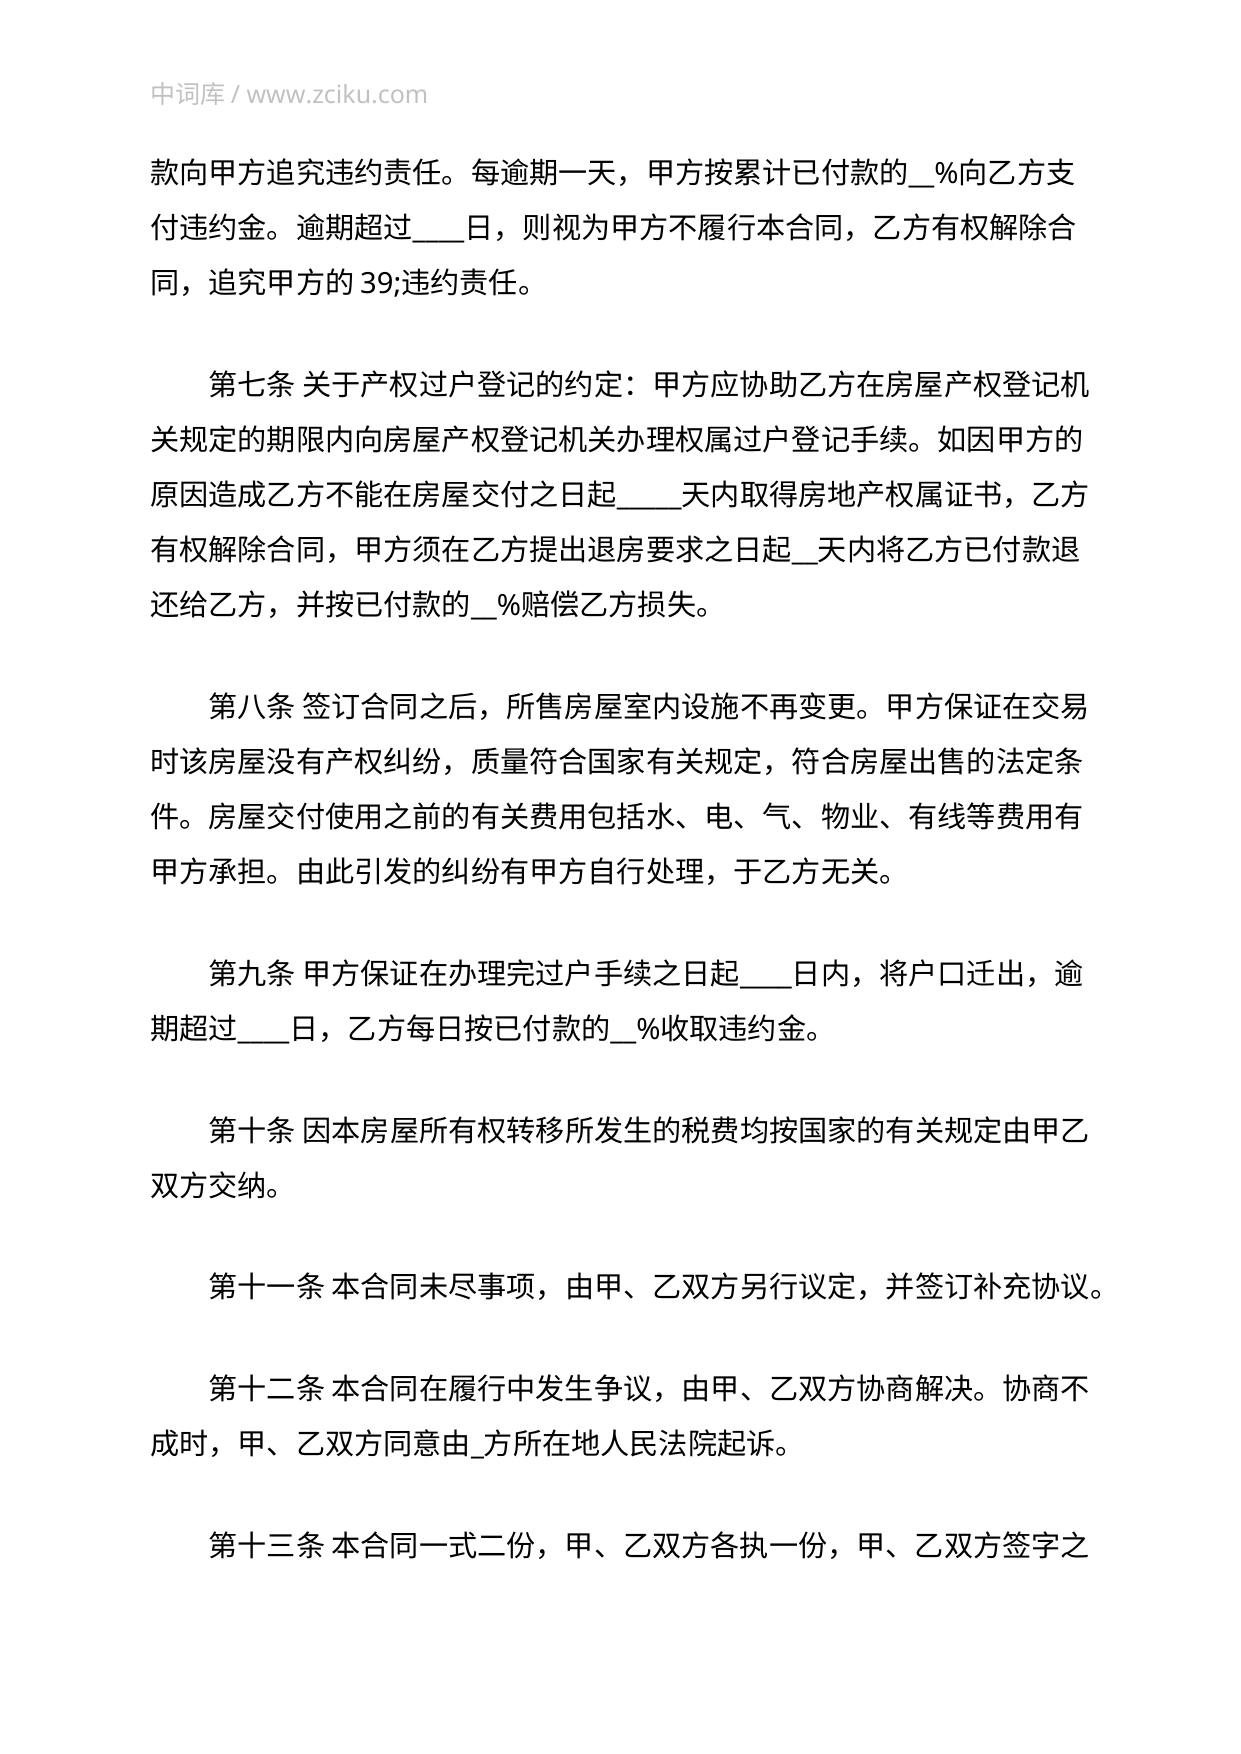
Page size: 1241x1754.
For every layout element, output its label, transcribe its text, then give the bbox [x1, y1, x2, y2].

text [150, 1522, 1090, 1565]
text 第八条 签订合同之后，所售房屋室内设施不再变更。甲方保证在交易时该房屋没有产权纠纷，质量符合国家有关规定，符合房屋出售的法定条件。房屋交付使用之前的有关费用包括水、电、气、物业、有线等费用有甲方承担。由此引发的纠纷有甲方自行处理，于乙方无关。 [150, 684, 1090, 891]
text 第七条 关于产权过户登记的约定：甲方应协助乙方在房屋产权登记机关规定的期限内向房屋产权登记机关办理权属过户登记手续。如因甲方的原因造成乙方不能在房屋交付之日起_____天内取得房地产权属证书，乙方有权解除合同，甲方须在乙方提出退房要求之日起__天内将乙方已付款退还给乙方，并按已付款的__%赔偿乙方损失。 [150, 362, 1090, 624]
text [150, 150, 1090, 302]
text 第十二条 本合同在履行中发生争议，由甲、乙双方协商解决。协商不成时，甲、乙双方同意由_方所在地人民法院起诉。 [150, 1366, 1090, 1463]
text 第十条 因本房屋所有权转移所发生的税费均按国家的有关规定由甲乙双方交纳。 [150, 1107, 1090, 1204]
text 第十一条 本合同未尽事项，由甲、乙双方另行议定，并签订补充协议。 [150, 1264, 1090, 1306]
text 第九条 甲方保证在办理完过户手续之日起____日内，将户口迁出，逾期超过____日，乙方每日按已付款的__%收取违约金。 [150, 950, 1090, 1048]
